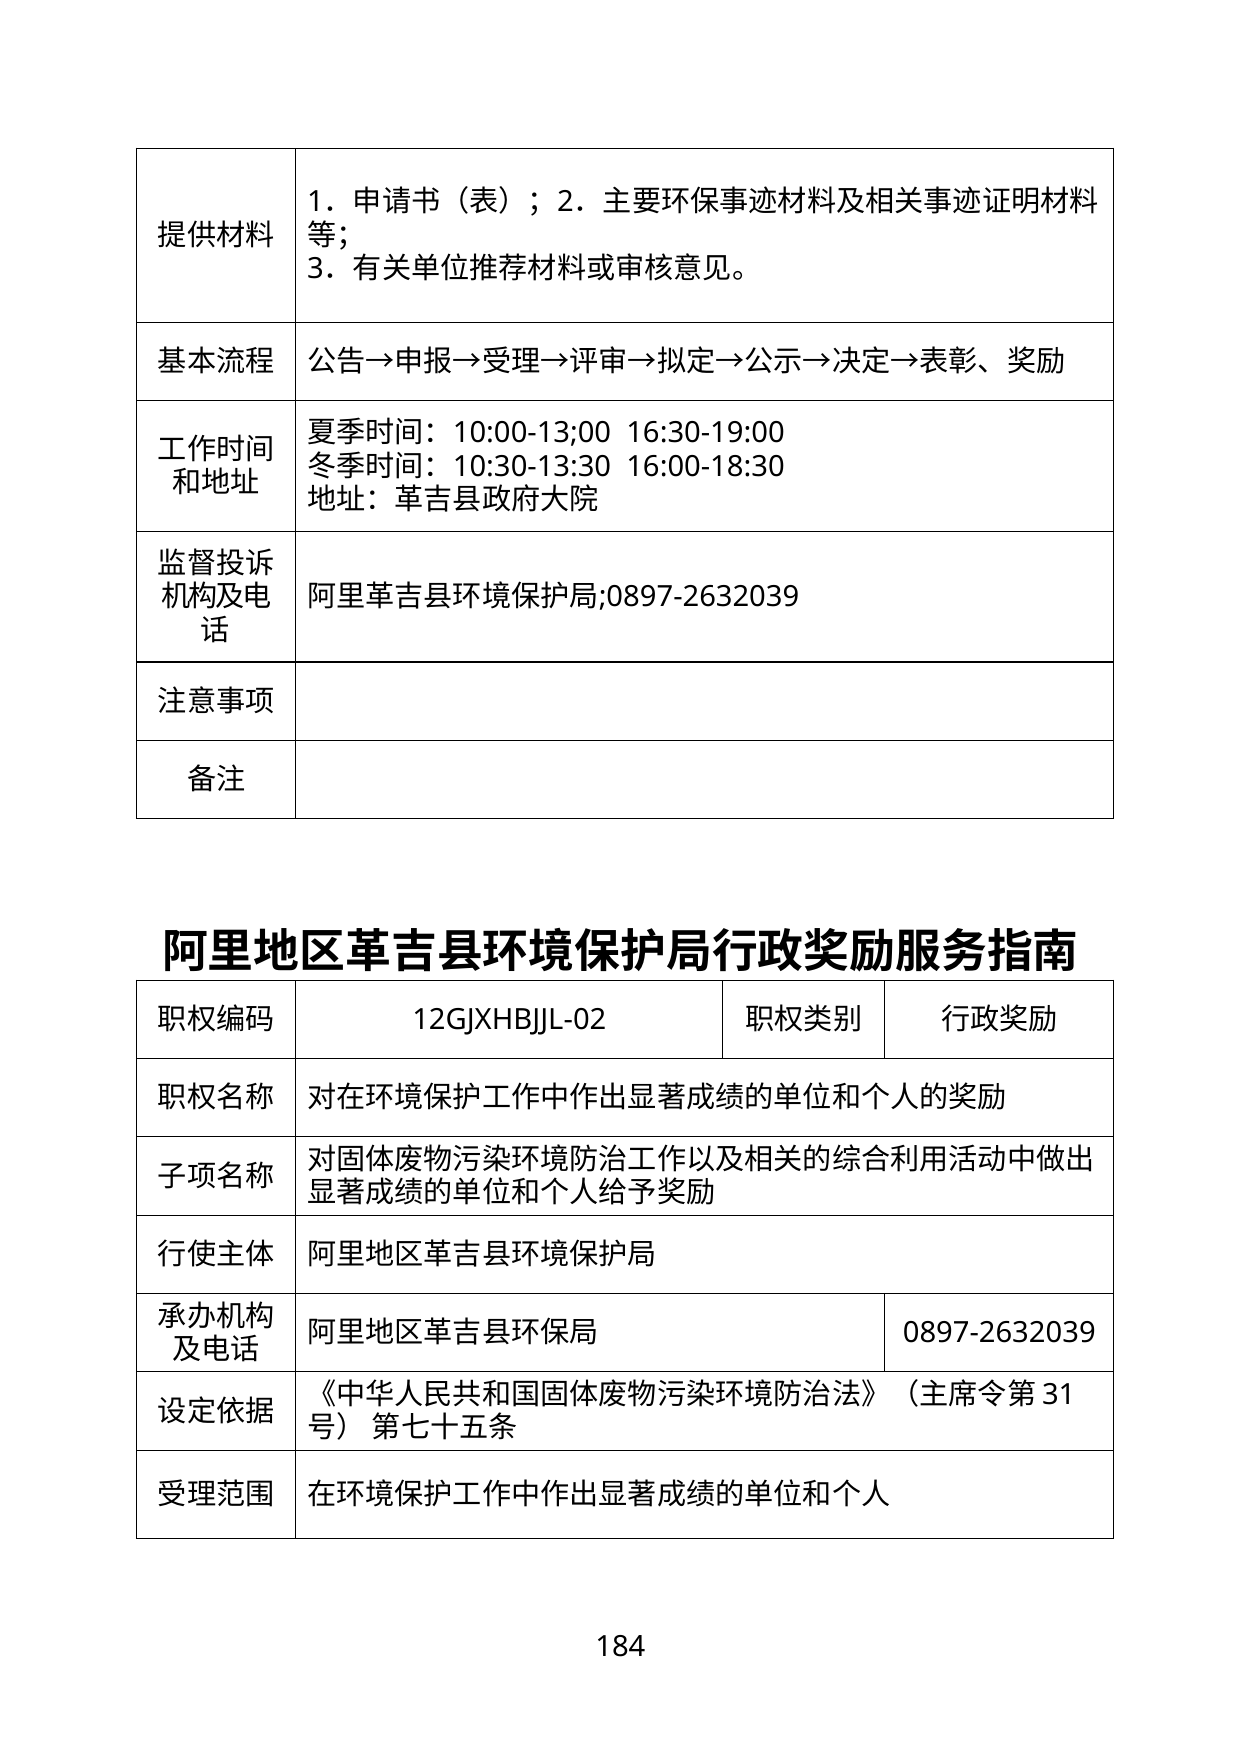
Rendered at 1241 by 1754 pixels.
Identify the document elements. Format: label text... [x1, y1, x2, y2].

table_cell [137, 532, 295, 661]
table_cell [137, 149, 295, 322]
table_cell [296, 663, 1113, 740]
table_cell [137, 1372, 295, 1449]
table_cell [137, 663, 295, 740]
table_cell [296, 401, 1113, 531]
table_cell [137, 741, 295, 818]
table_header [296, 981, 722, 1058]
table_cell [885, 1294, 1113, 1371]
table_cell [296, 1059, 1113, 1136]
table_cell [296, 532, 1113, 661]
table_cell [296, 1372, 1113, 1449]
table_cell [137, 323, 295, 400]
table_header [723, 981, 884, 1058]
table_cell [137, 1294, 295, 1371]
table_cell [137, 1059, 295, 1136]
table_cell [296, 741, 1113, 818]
text 阿里地区革吉县环境保护局行政奖励服务指南 [148, 919, 1092, 979]
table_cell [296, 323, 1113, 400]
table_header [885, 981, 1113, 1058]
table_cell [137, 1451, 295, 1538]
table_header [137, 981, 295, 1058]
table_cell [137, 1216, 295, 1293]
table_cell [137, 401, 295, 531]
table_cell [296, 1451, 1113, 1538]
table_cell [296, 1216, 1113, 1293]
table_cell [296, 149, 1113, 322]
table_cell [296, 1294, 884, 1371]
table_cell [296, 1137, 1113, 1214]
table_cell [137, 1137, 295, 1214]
